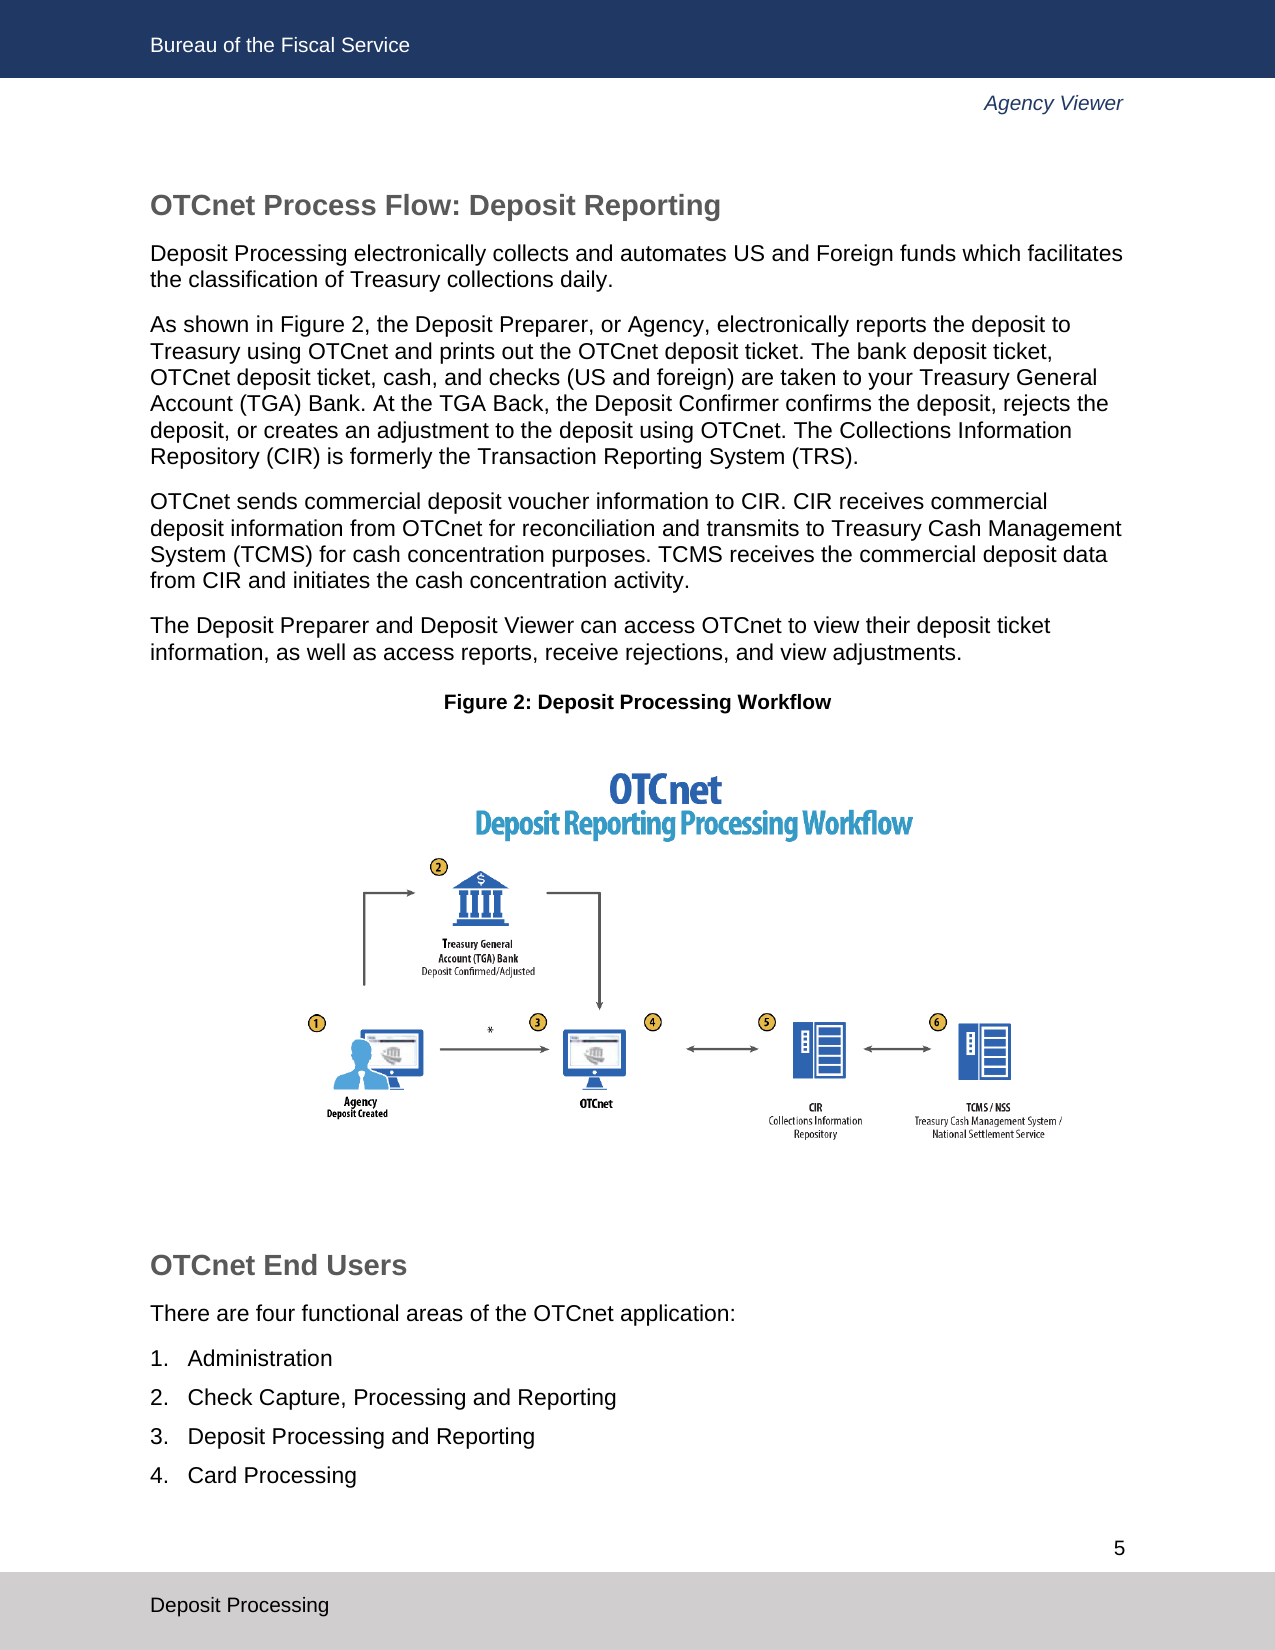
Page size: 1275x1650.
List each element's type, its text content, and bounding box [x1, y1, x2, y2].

text The Deposit Preparer and Deposit Viewer can access OTCnet to view their deposit ticket information, as well as access reports, receive rejections, and view adjustments. [150, 612, 1125, 665]
text Deposit Processing electronically collects and automates US and Foreign funds which facilitates the classification of Treasury collections daily. [150, 240, 1125, 292]
text Figure 2: Deposit Processing Workflow [150, 690, 1125, 714]
subtitle OTCnet Process Flow: Deposit Reporting [150, 187, 1125, 221]
list Check Capture, Processing and Reporting [150, 1384, 1125, 1410]
text OTCnet sends commercial deposit voucher information to CIR. CIR receives commercial deposit information from OTCnet for reconciliation and transmits to Treasury Cash Management System (TCMS) for cash concentration purposes. TCMS receives the commercial deposit data from CIR and initiates the cash concentration activity. [150, 488, 1125, 593]
text There are four functional areas of the OTCnet application: [150, 1300, 1125, 1326]
subtitle OTCnet End Users [150, 1248, 1125, 1281]
text As shown in Figure 2, the Deposit Preparer, or Agency, electronically reports the deposit to Treasury using OTCnet and prints out the OTCnet deposit ticket. The bank deposit ticket, OTCnet deposit ticket, cash, and checks (US and foreign) are taken to your Treasury General Account (TGA) Bank. At the TGA Back, the Deposit Confirmer confirms the deposit, rejects the deposit, or creates an adjustment to the deposit using OTCnet. The Collections Information Repository (CIR) is formerly the Transaction Reporting System (TRS). [150, 311, 1125, 469]
list Card Processing [150, 1462, 1125, 1488]
list Deposit Processing and Reporting [150, 1423, 1125, 1449]
list Administration [150, 1345, 1125, 1371]
picture [150, 726, 1125, 1211]
